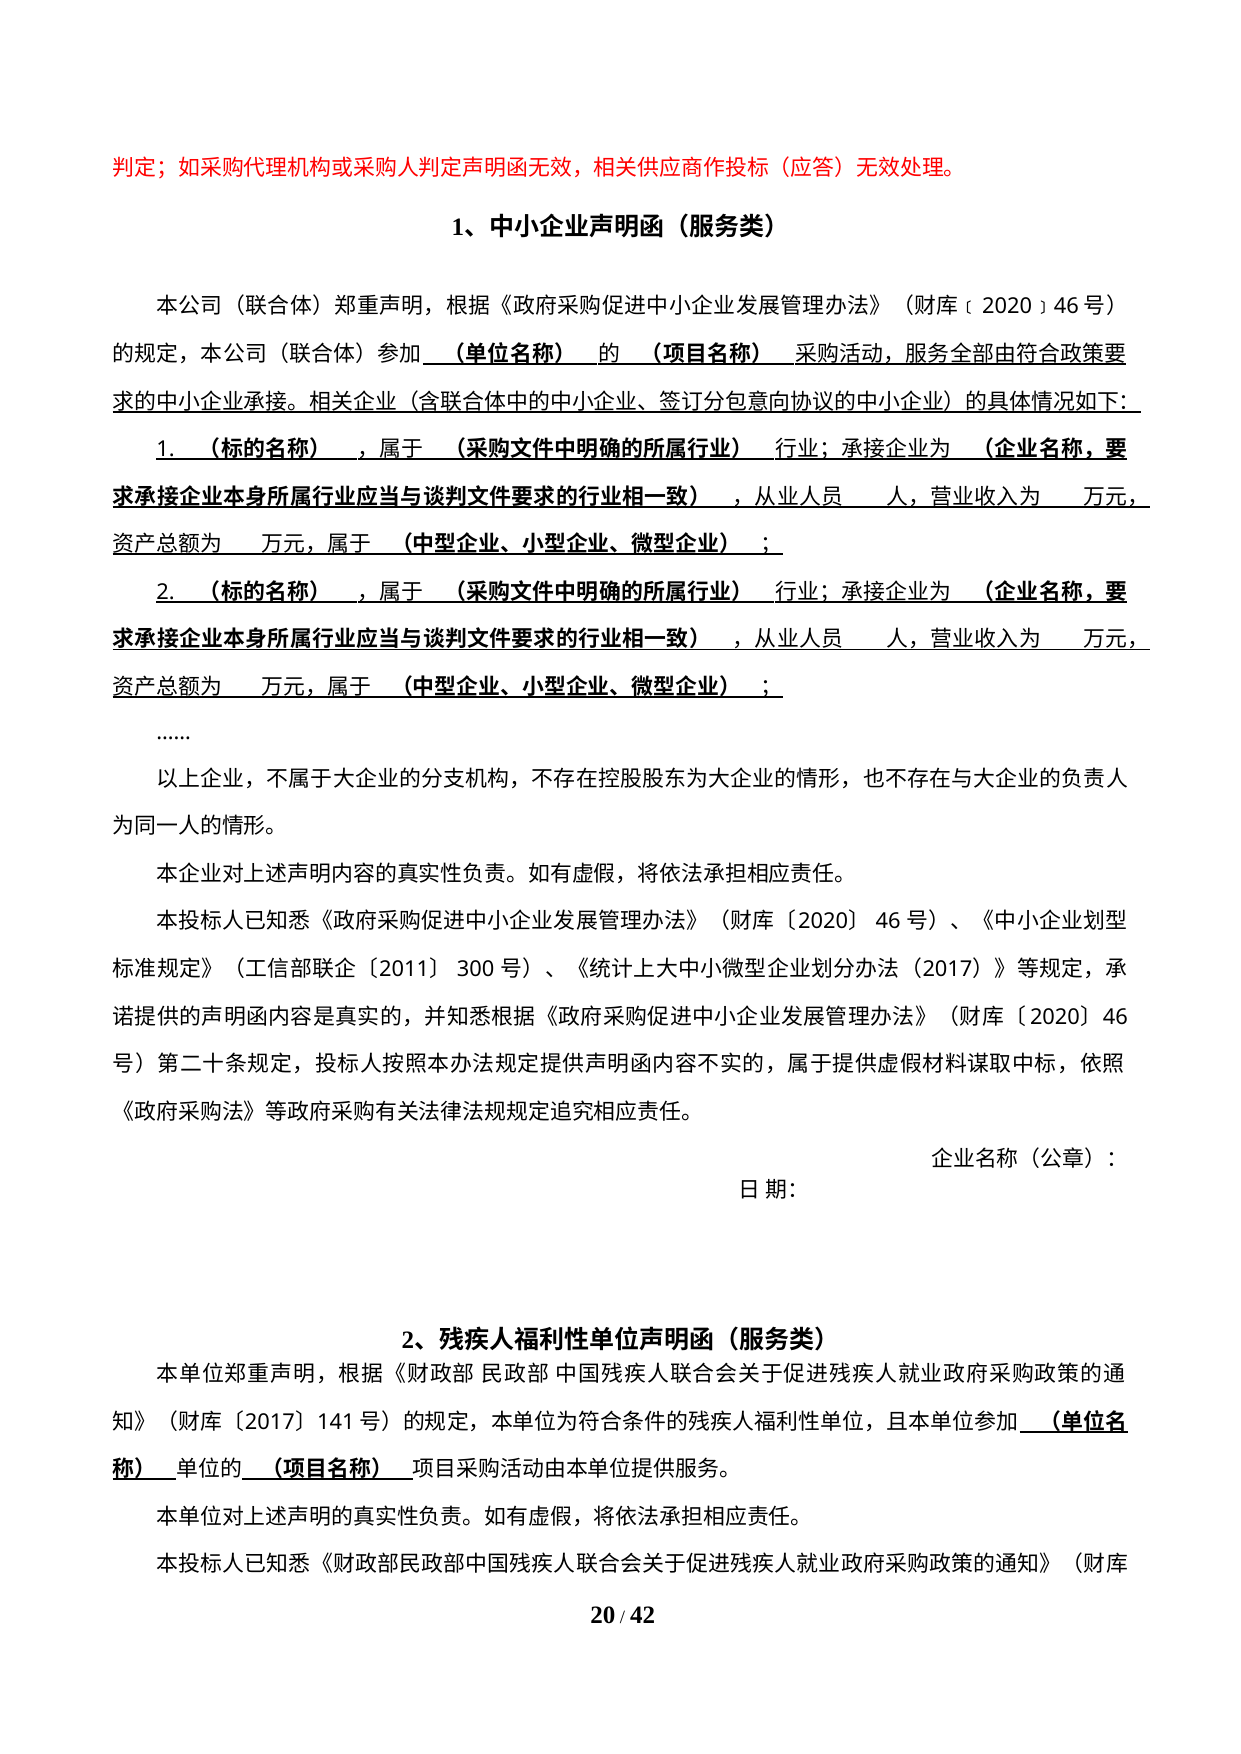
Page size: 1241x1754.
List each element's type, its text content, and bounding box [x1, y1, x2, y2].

text 2. （标的名称） ，属于 （采购文件中明确的所属行业） 行业；承接企业为 （企业名称，要求承接企业本身所属行业应当与谈判文件要求的行业相一致） ，从业人员 人，营业收入为 万元，资产总额为 万元，属于 （中型企业、小型企业、微型企业） ； [112, 574, 1128, 649]
list 中小企业声明函（服务类） [112, 207, 1128, 243]
text 本单位郑重声明，根据《财政部 民政部 中国残疾人联合会关于促进残疾人就业政府采购政策的通知》（财库〔2017〕141号）的规定，本单位为符合条件的残疾人福利性单位，且本单位参加 （单位名称） 单位的 （项目名称） 项目采购活动由本单位提供服务。 [112, 1356, 1128, 1483]
text 日 期： [112, 1173, 1084, 1204]
text 本公司（联合体）郑重声明，根据《政府采购促进中小企业发展管理办法》（财库﹝2020﹞46号）的规定，本公司（联合体）参加 （单位名称） 的 （项目名称） 采购活动，服务全部由符合政策要求的中小企业承接。相关企业（含联合体中的中小企业、签订分包意向协议的中小企业）的具体情况如下： [112, 288, 1128, 411]
text …… [112, 716, 1128, 746]
text 以上企业，不属于大企业的分支机构，不存在控股股东为大企业的情形，也不存在与大企业的负责人为同一人的情形。 [112, 761, 1128, 840]
text 企业名称（公章）： [112, 1141, 1128, 1173]
text 1. （标的名称） ，属于 （采购文件中明确的所属行业） 行业；承接企业为 （企业名称，要求承接企业本身所属行业应当与谈判文件要求的行业相一致） ，从业人员 人，营业收入为 万元，资产总额为 万元，属于 （中型企业、小型企业、微型企业） ； [112, 431, 1128, 506]
text 本单位对上述声明的真实性负责。如有虚假，将依法承担相应责任。 [112, 1499, 1128, 1530]
text 1. （标的名称） ，属于 （采购文件中明确的所属行业） 行业；承接企业为 （企业名称，要求承接企业本身所属行业应当与谈判文件要求的行业相一致） ，从业人员 人，营业收入为 万元，资产总额为 万元，属于 （中型企业、小型企业、微型企业） ； [112, 507, 1128, 558]
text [112, 1546, 1128, 1578]
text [112, 150, 1128, 182]
text 本投标人已知悉《政府采购促进中小企业发展管理办法》（财库〔2020〕 46 号）、《中小企业划型标准规定》（工信部联企〔2011〕 300 号）、《统计上大中小微型企业划分办法（2017）》等规定，承诺提供的声明函内容是真实的，并知悉根据《政府采购促进中小企业发展管理办法》（财库〔2020〕46 号）第二十条规定，投标人按照本办法规定提供声明函内容不实的，属于提供虚假材料谋取中标，依照《政府采购法》等政府采购有关法律法规规定追究相应责任。 [112, 903, 1128, 1126]
text 2. （标的名称） ，属于 （采购文件中明确的所属行业） 行业；承接企业为 （企业名称，要求承接企业本身所属行业应当与谈判文件要求的行业相一致） ，从业人员 人，营业收入为 万元，资产总额为 万元，属于 （中型企业、小型企业、微型企业） ； [112, 650, 1128, 701]
text 2、残疾人福利性单位声明函（服务类） [112, 1320, 1128, 1356]
text 本企业对上述声明内容的真实性负责。如有虚假，将依法承担相应责任。 [112, 856, 1128, 888]
